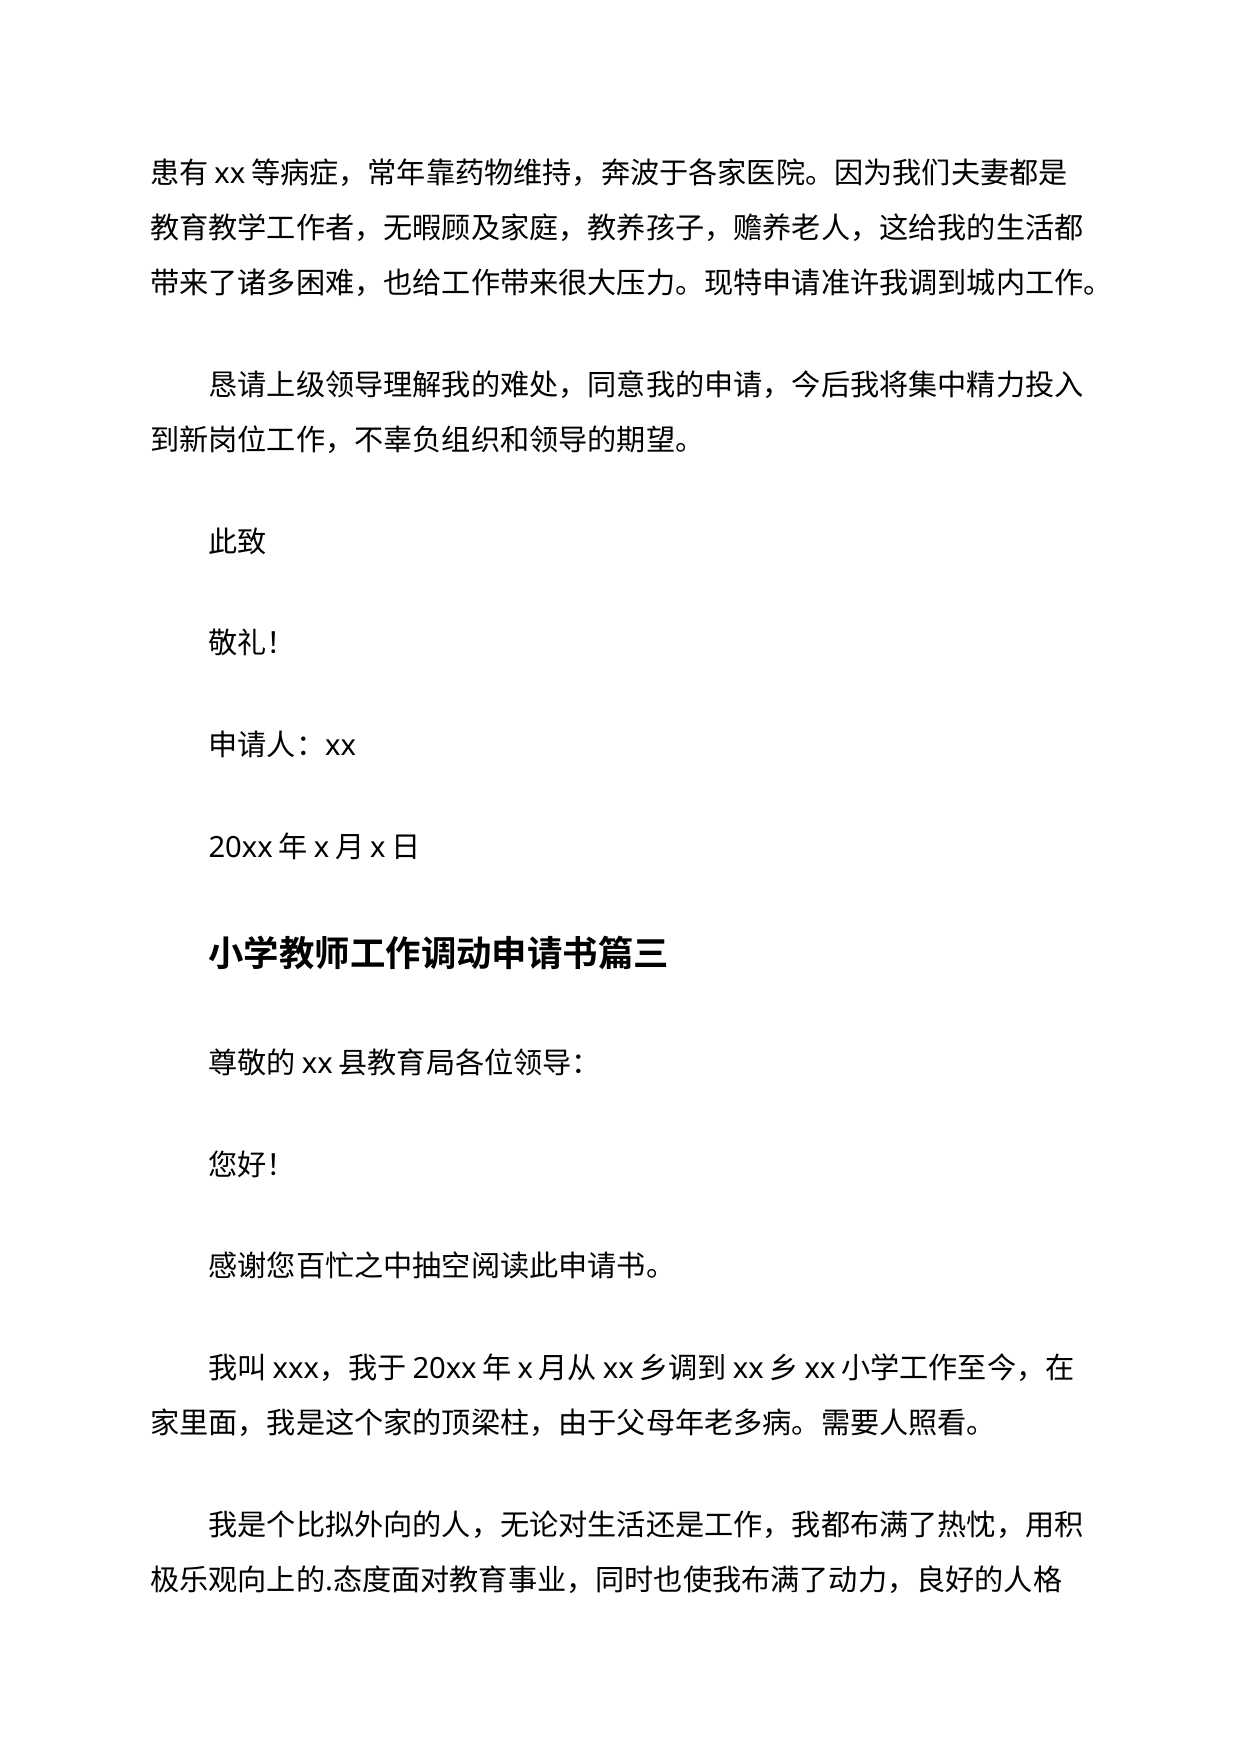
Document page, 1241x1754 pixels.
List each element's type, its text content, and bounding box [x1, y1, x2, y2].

text 您好！ [150, 1141, 1090, 1183]
text 20xx年x月x日 [150, 824, 1090, 866]
text 感谢您百忙之中抽空阅读此申请书。 [150, 1243, 1090, 1285]
text 小学教师工作调动申请书篇三 [150, 926, 1090, 977]
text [150, 1502, 1090, 1599]
text 敬礼！ [150, 620, 1090, 662]
text 我叫xxx，我于20xx年x月从xx乡调到xx乡xx小学工作至今，在家里面，我是这个家的顶梁柱，由于父母年老多病。需要人照看。 [150, 1345, 1090, 1442]
text 尊敬的xx县教育局各位领导： [150, 1039, 1090, 1082]
text 申请人：xx [150, 722, 1090, 764]
text 恳请上级领导理解我的难处，同意我的申请，今后我将集中精力投入到新岗位工作，不辜负组织和领导的期望。 [150, 362, 1090, 459]
text 此致 [150, 518, 1090, 561]
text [150, 150, 1090, 302]
